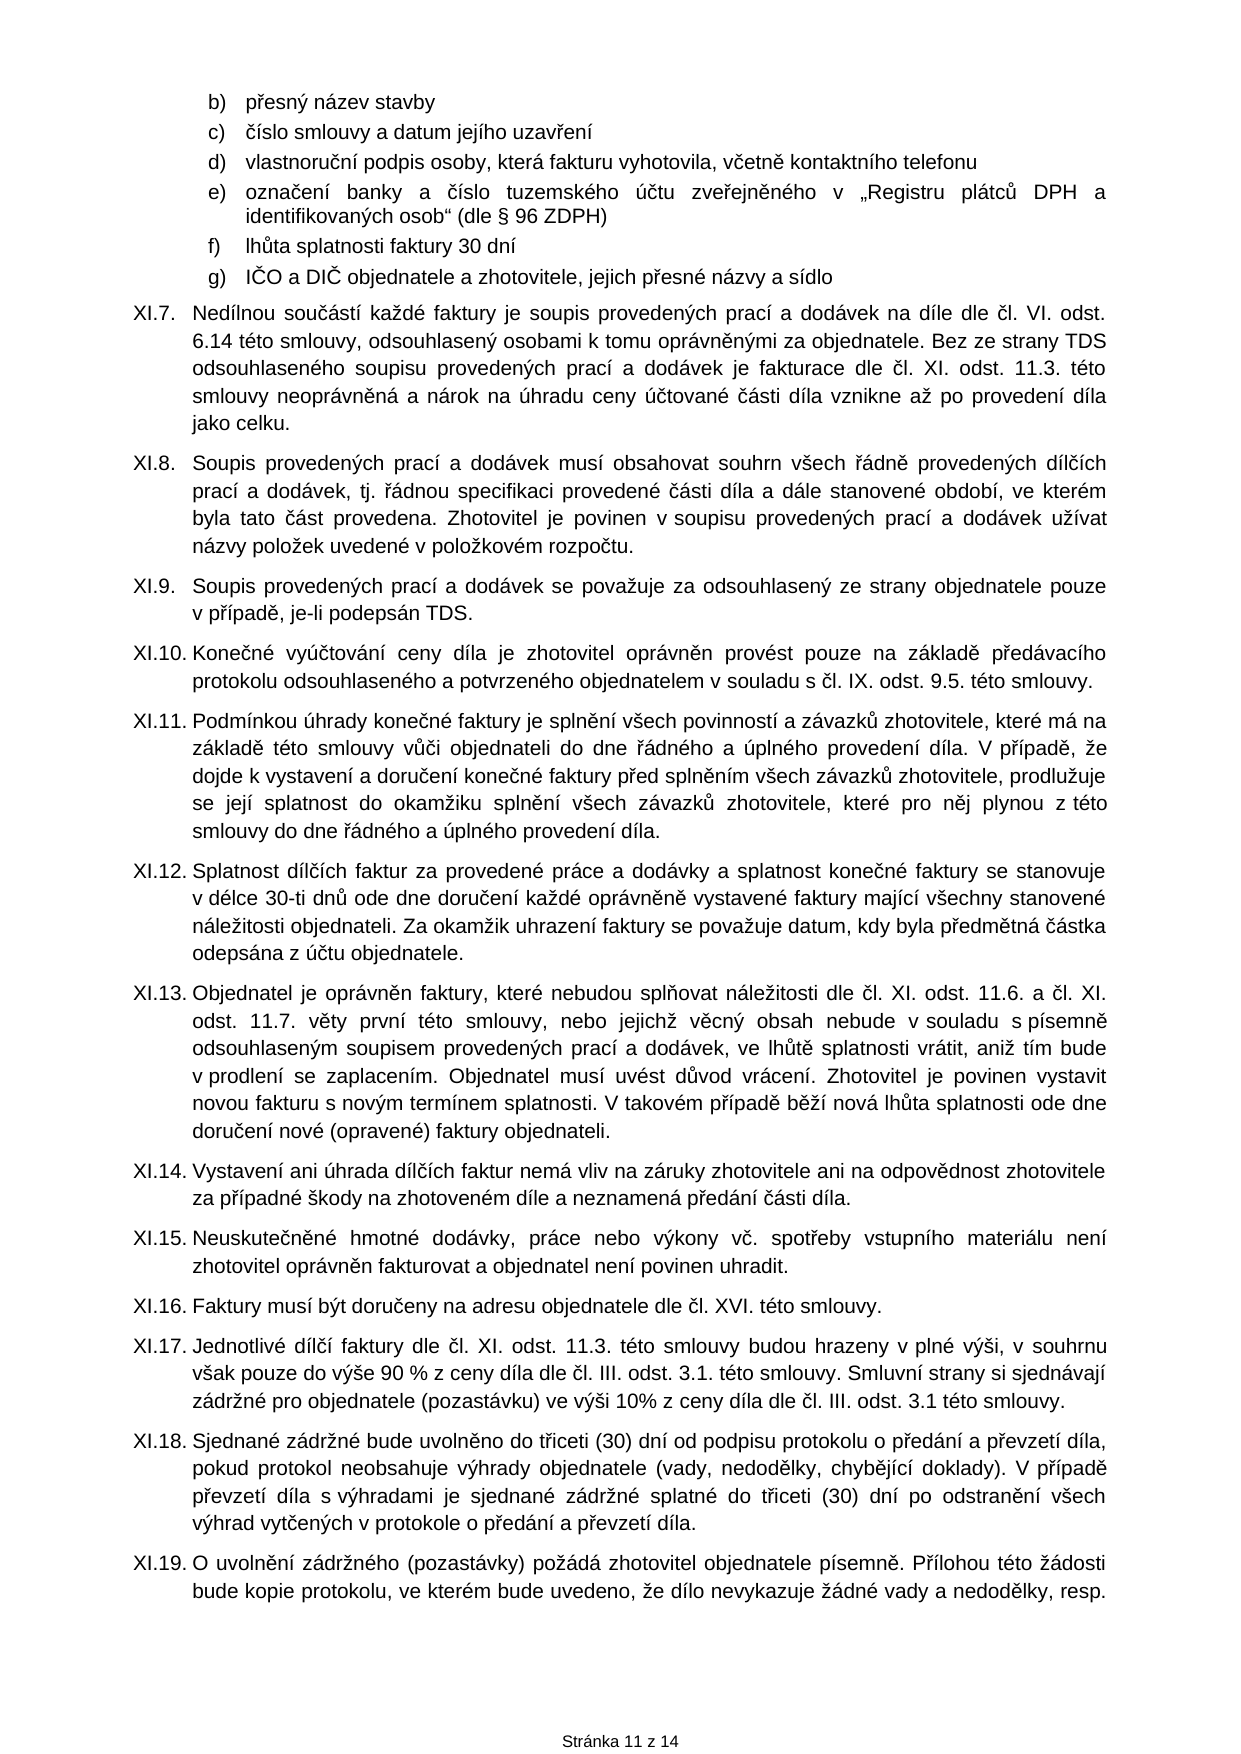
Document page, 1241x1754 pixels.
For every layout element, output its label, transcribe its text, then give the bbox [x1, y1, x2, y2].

list přesný název stavby [208, 89, 1107, 113]
list Neuskutečněné hmotné dodávky, práce nebo výkony vč. spotřeby vstupního materiálu není zhotovitel oprávněn fakturovat a objednatel není povinen uhradit. [133, 1226, 1107, 1277]
list Konečné vyúčtování ceny díla je zhotovitel oprávněn provést pouze na základě předávacího protokolu odsouhlaseného a potvrzeného objednatelem v souladu s čl. IX. odst. 9.5. této smlouvy. [133, 641, 1107, 692]
list Sjednané zádržné bude uvolněno do třiceti (30) dní od podpisu protokolu o předání a převzetí díla, pokud protokol neobsahuje výhrady objednatele (vady, nedodělky, chybějící doklady). V případě převzetí díla s výhradami je sjednané zádržné splatné do třiceti (30) dní po odstranění všech výhrad vytčených v protokole o předání a převzetí díla. [133, 1428, 1107, 1535]
list Splatnost dílčích faktur za provedené práce a dodávky a splatnost konečné faktury se stanovuje v délce 30-ti dnů ode dne doručení každé oprávněně vystavené faktury mající všechny stanovené náležitosti objednateli. Za okamžik uhrazení faktury se považuje datum, kdy byla předmětná částka odepsána z účtu objednatele. [133, 858, 1107, 965]
list číslo smlouvy a datum jejího uzavření [208, 120, 1107, 144]
list IČO a DIČ objednatele a zhotovitele, jejich přesné názvy a sídlo [208, 264, 1107, 288]
list Nedílnou součástí každé faktury je soupis provedených prací a dodávek na díle dle čl. VI. odst. 6.14 této smlouvy, odsouhlasený osobami k tomu oprávněnými za objednatele. Bez ze strany TDS odsouhlaseného soupisu provedených prací a dodávek je fakturace dle čl. XI. odst. 11.3. této smlouvy neoprávněná a nárok na úhradu ceny účtované části díla vznikne až po provedení díla jako celku. [133, 301, 1107, 435]
list Jednotlivé dílčí faktury dle čl. XI. odst. 11.3. této smlouvy budou hrazeny v plné výši, v souhrnu však pouze do výše 90 % z ceny díla dle čl. III. odst. 3.1. této smlouvy. Smluvní strany si sjednávají zádržné pro objednatele (pozastávku) ve výši 10% z ceny díla dle čl. III. odst. 3.1 této smlouvy. [133, 1333, 1107, 1412]
list Soupis provedených prací a dodávek se považuje za odsouhlasený ze strany objednatele pouze v případě, je-li podepsán TDS. [133, 573, 1107, 625]
list Faktury musí být doručeny na adresu objednatele dle čl. XVI. této smlouvy. [133, 1293, 1107, 1317]
list Vystavení ani úhrada dílčích faktur nemá vliv na záruky zhotovitele ani na odpovědnost zhotovitele za případné škody na zhotoveném díle a neznamená předání části díla. [133, 1158, 1107, 1210]
list označení banky a číslo tuzemského účtu zveřejněného v „Registru plátců DPH a identifikovaných osob“ (dle § 96 ZDPH) [208, 180, 1107, 228]
list Objednatel je oprávněn faktury, které nebudou splňovat náležitosti dle čl. XI. odst. 11.6. a čl. XI. odst. 11.7. věty první této smlouvy, nebo jejichž věcný obsah nebude v souladu s písemně odsouhlaseným soupisem provedených prací a dodávek, ve lhůtě splatnosti vrátit, aniž tím bude v prodlení se zaplacením. Objednatel musí uvést důvod vrácení. Zhotovitel je povinen vystavit novou fakturu s novým termínem splatnosti. V takovém případě běží nová lhůta splatnosti ode dne doručení nové (opravené) faktury objednateli. [133, 981, 1107, 1142]
list Soupis provedených prací a dodávek musí obsahovat souhrn všech řádně provedených dílčích prací a dodávek, tj. řádnou specifikaci provedené části díla a dále stanovené období, ve kterém byla tato část provedena. Zhotovitel je povinen v soupisu provedených prací a dodávek užívat názvy položek uvedené v položkovém rozpočtu. [133, 451, 1107, 557]
list Podmínkou úhrady konečné faktury je splnění všech povinností a závazků zhotovitele, které má na základě této smlouvy vůči objednateli do dne řádného a úplného provedení díla. V případě, že dojde k vystavení a doručení konečné faktury před splněním všech závazků zhotovitele, prodlužuje se její splatnost do okamžiku splnění všech závazků zhotovitele, které pro něj plynou z této smlouvy do dne řádného a úplného provedení díla. [133, 708, 1107, 842]
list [133, 1551, 1107, 1602]
list lhůta splatnosti faktury 30 dní [208, 234, 1107, 258]
list vlastnoruční podpis osoby, která fakturu vyhotovila, včetně kontaktního telefonu [208, 150, 1107, 174]
